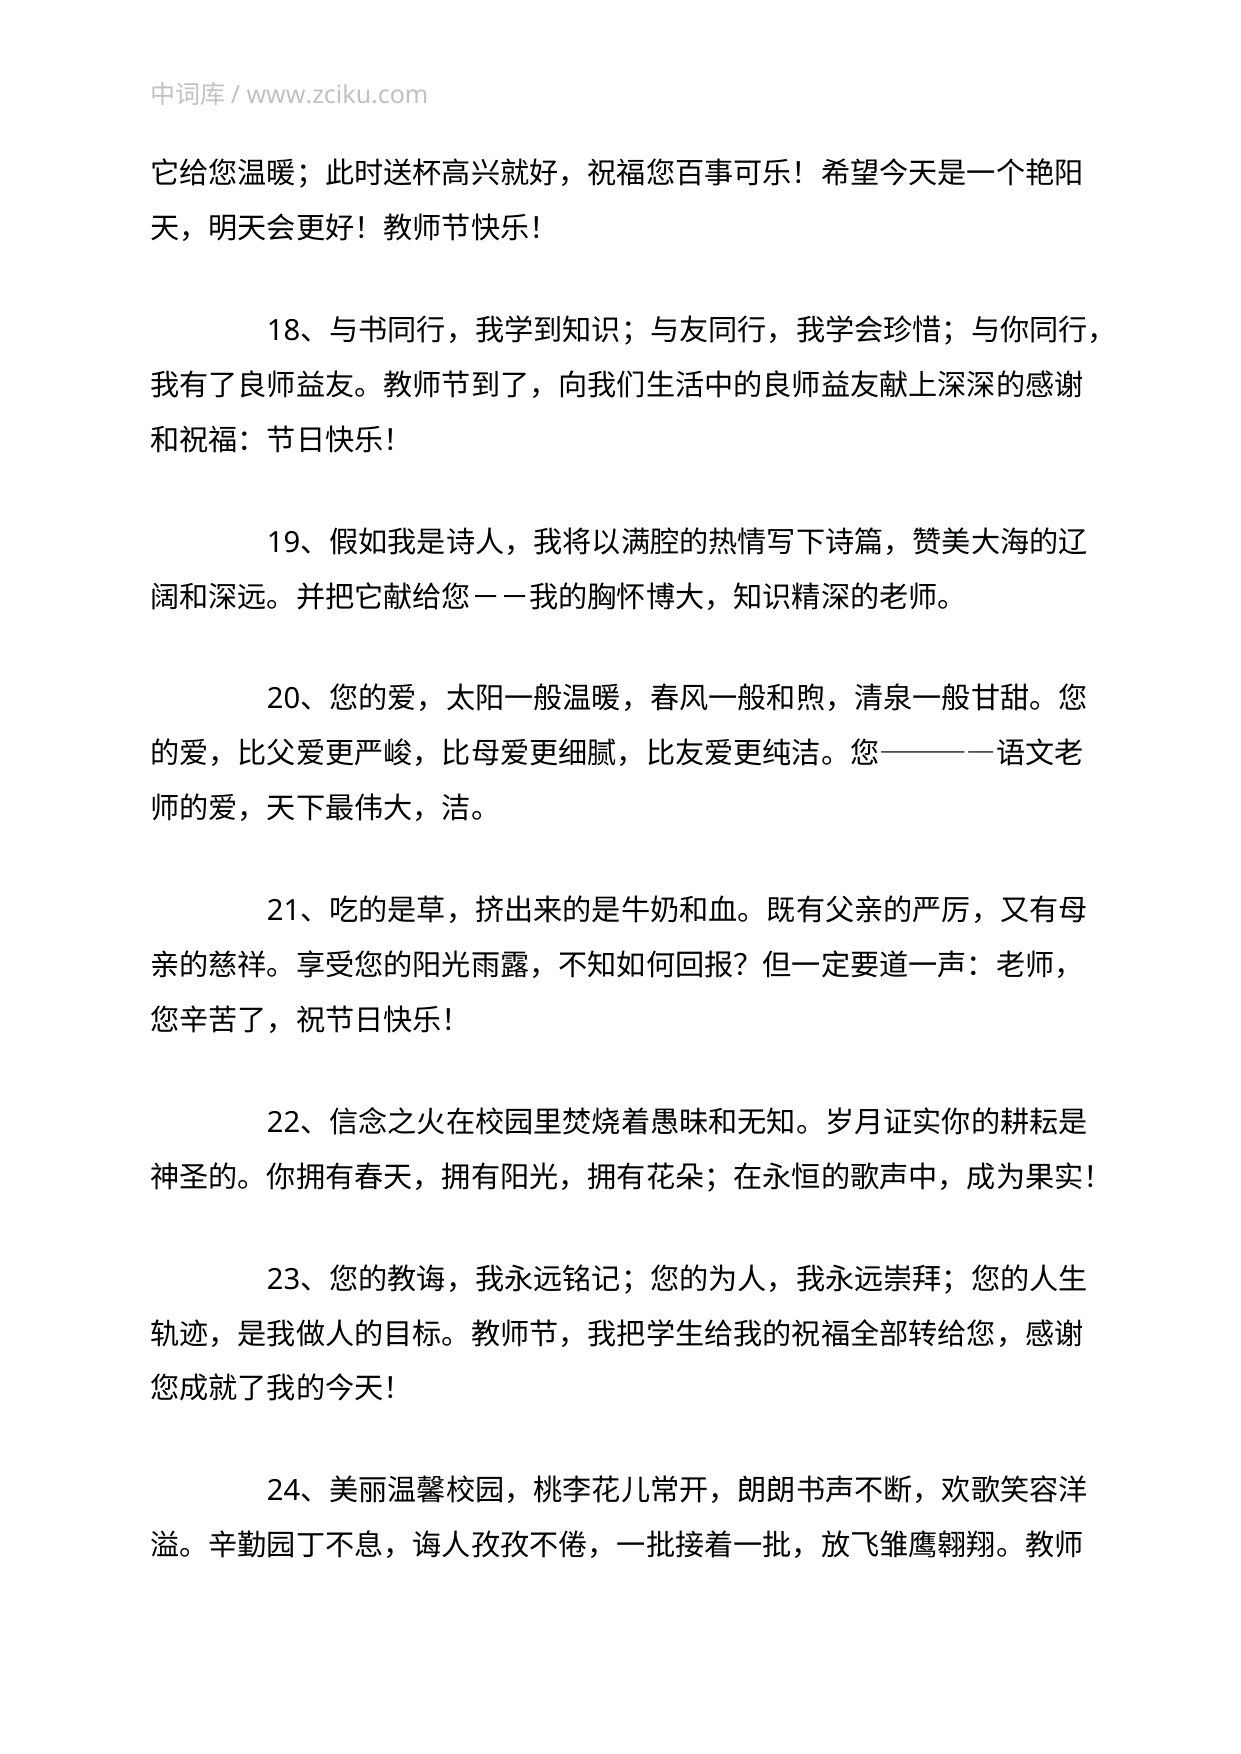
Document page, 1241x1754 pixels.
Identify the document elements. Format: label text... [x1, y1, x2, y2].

text 21、吃的是草，挤出来的是牛奶和血。既有父亲的严厉，又有母亲的慈祥。享受您的阳光雨露，不知如何回报？但一定要道一声：老师，您辛苦了，祝节日快乐！ [150, 887, 1090, 1039]
text 23、您的教诲，我永远铭记；您的为人，我永远崇拜；您的人生轨迹，是我做人的目标。教师节，我把学生给我的祝福全部转给您，感谢您成就了我的今天！ [150, 1255, 1090, 1407]
text 22、信念之火在校园里焚烧着愚昧和无知。岁月证实你的耕耘是神圣的。你拥有春天，拥有阳光，拥有花朵；在永恒的歌声中，成为果实！ [150, 1098, 1090, 1196]
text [150, 150, 1090, 247]
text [150, 1467, 1090, 1564]
text 20、您的爱，太阳一般温暖，春风一般和煦，清泉一般甘甜。您的爱，比父爱更严峻，比母爱更细腻，比友爱更纯洁。您————语文老师的爱，天下最伟大，洁。 [150, 675, 1090, 827]
text 18、与书同行，我学到知识；与友同行，我学会珍惜；与你同行，我有了良师益友。教师节到了，向我们生活中的良师益友献上深深的感谢和祝福：节日快乐！ [150, 307, 1090, 459]
text 19、假如我是诗人，我将以满腔的热情写下诗篇，赞美大海的辽阔和深远。并把它献给您－－我的胸怀博大，知识精深的老师。 [150, 518, 1090, 616]
